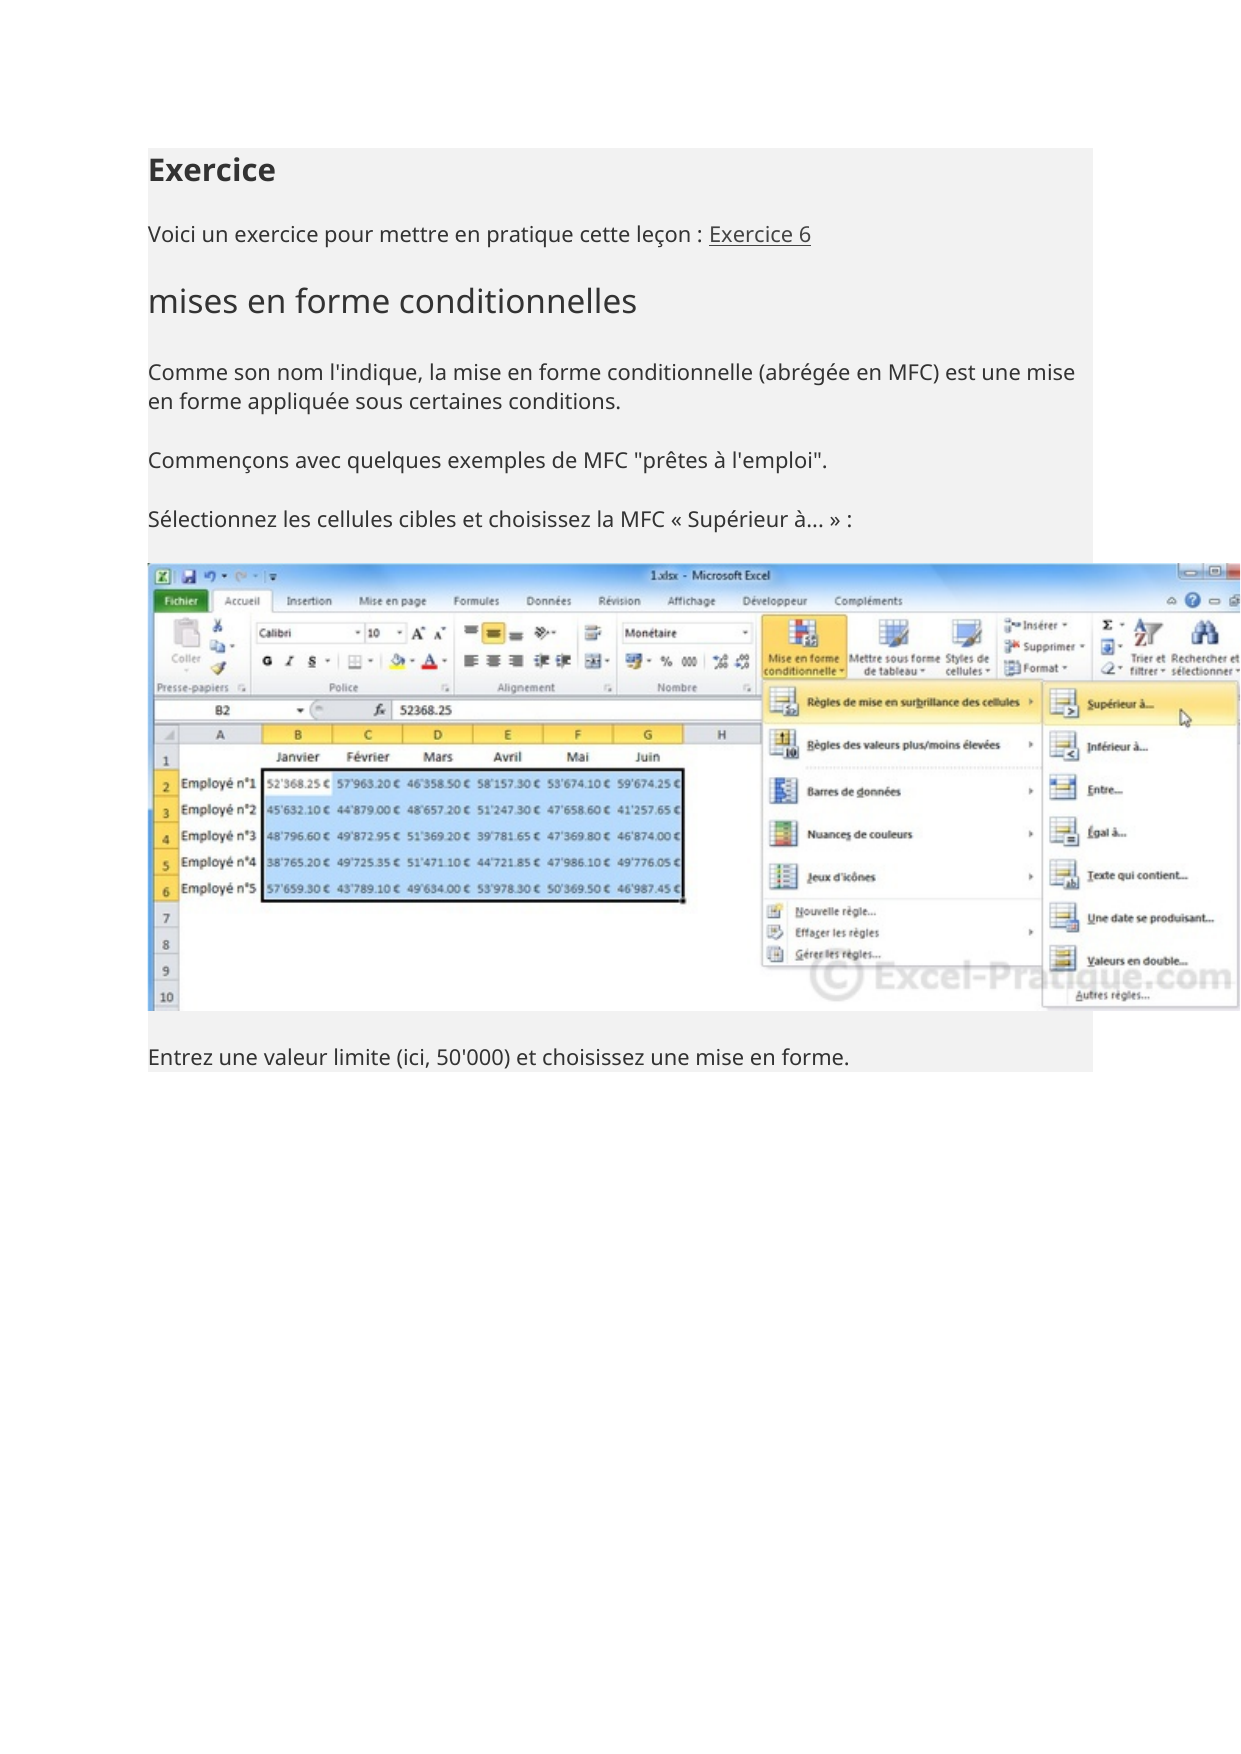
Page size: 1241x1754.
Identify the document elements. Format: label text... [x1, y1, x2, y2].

text Sélectionnez les cellules cibles et choisissez la MFC « Supérieur à... » : [148, 504, 1093, 534]
picture [147, 563, 1241, 1011]
text Comme son nom l'indique, la mise en forme conditionnelle (abrégée en MFC) est une mise en forme appliquée sous certaines conditions. [148, 356, 1093, 416]
text Entrez une valeur limite (ici, 50'000) et choisissez une mise en forme. [148, 1042, 1093, 1072]
subtitle mises en forme conditionnelles [148, 278, 1093, 324]
text Voici un exercice pour mettre en pratique cette leçon : Exercice 6 [148, 219, 1093, 249]
text Commençons avec quelques exemples de MFC "prêtes à l'emploi". [148, 445, 1093, 475]
subtitle Exercice [148, 148, 1093, 190]
